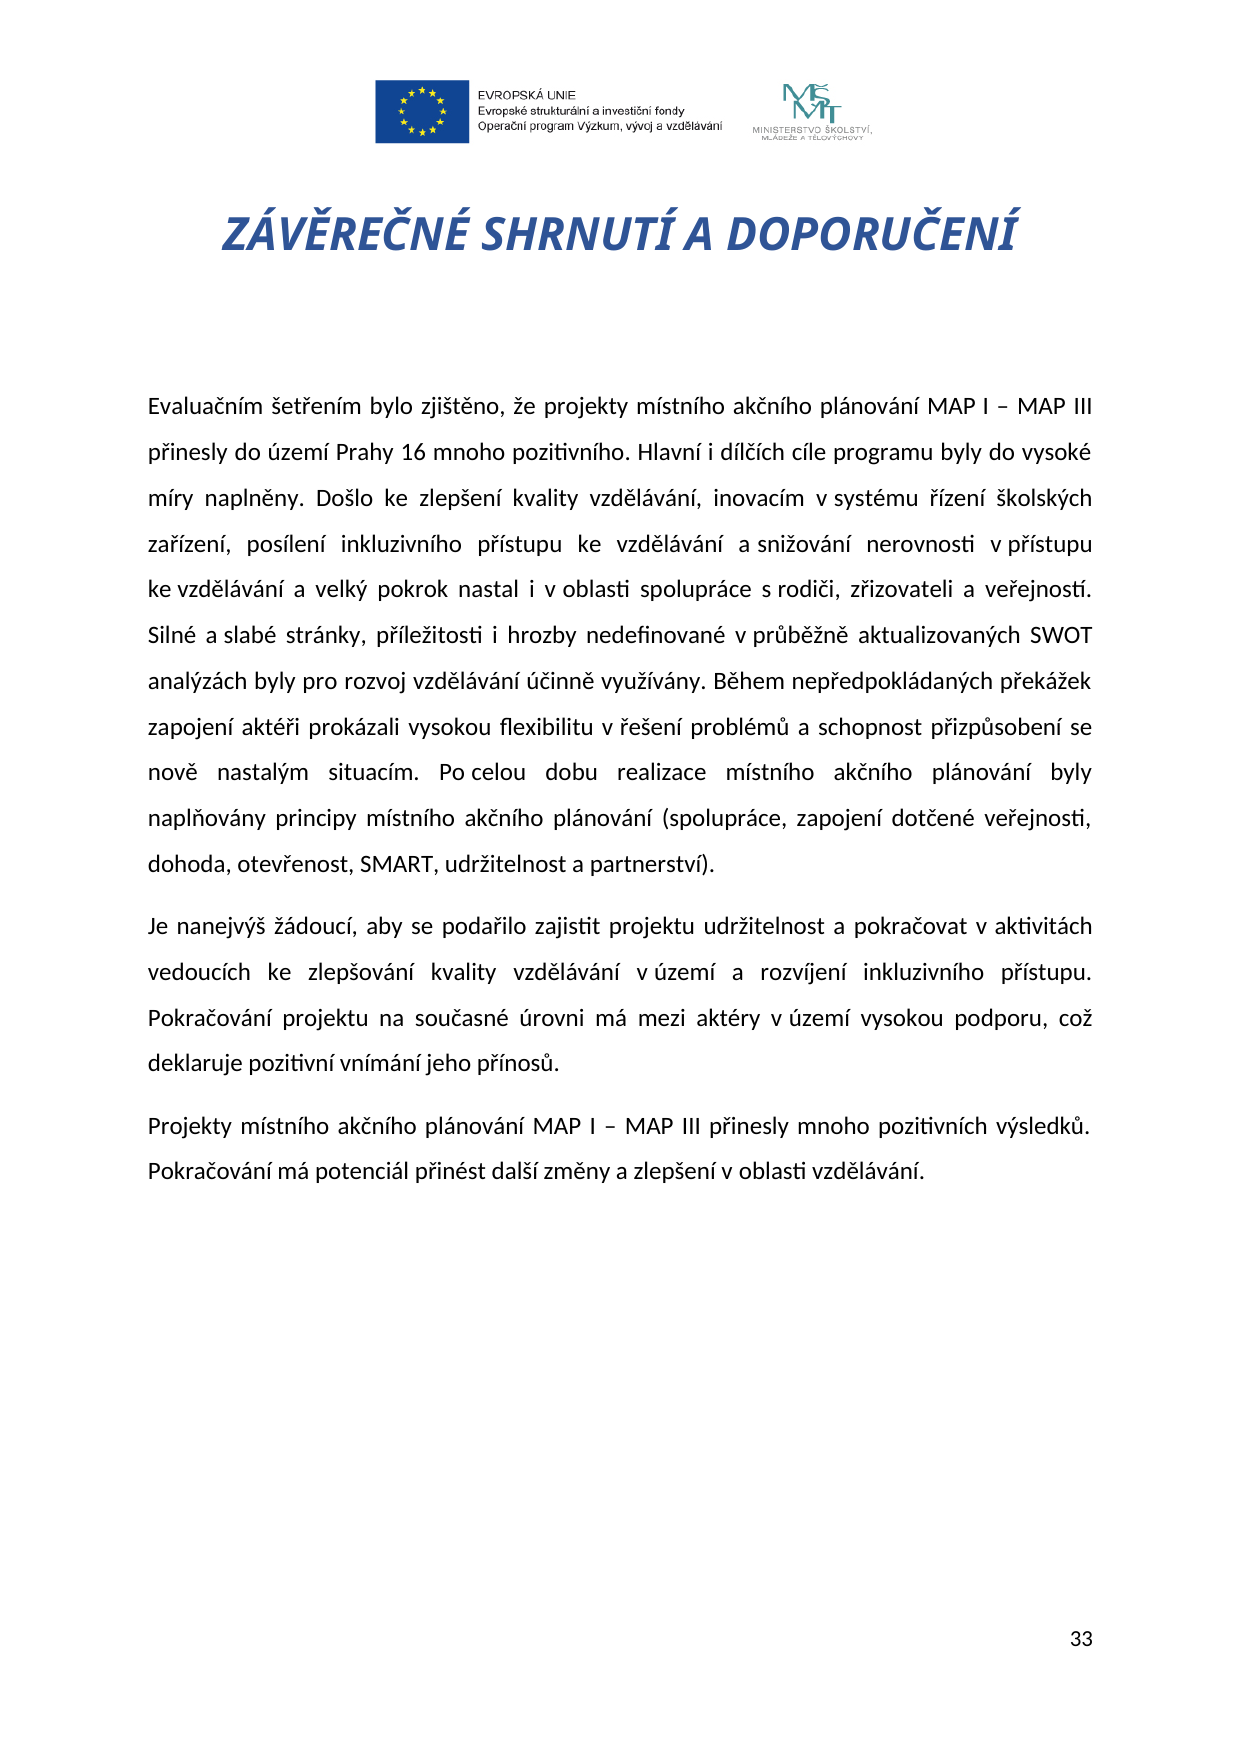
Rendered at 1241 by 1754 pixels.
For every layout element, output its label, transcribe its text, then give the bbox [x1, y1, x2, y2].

text Je nanejvýš žádoucí, aby se podařilo zajistit projektu udržitelnost a pokračovat v aktivitách vedoucích ke zlepšování kvality vzdělávání v území a rozvíjení inkluzivního přístupu. Pokračování projektu na současné úrovni má mezi aktéry v území vysokou podporu, což deklaruje pozitivní vnímání jeho přínosů. [148, 910, 1093, 1078]
text Evaluačním šetřením bylo zjištěno, že projekty místního akčního plánování MAP I – MAP III přinesly do území Prahy 16 mnoho pozitivního. Hlavní i dílčích cíle programu byly do vysoké míry naplněny. Došlo ke zlepšení kvality vzdělávání, inovacím v systému řízení školských zařízení, posílení inkluzivního přístupu ke vzdělávání a snižování nerovnosti v přístupu ke vzdělávání a velký pokrok nastal i v oblasti spolupráce s rodiči, zřizovateli a veřejností. Silné a slabé stránky, příležitosti i hrozby nedefinované v průběžně aktualizovaných SWOT analýzách byly pro rozvoj vzdělávání účinně využívány. Během nepředpokládaných překážek zapojení aktéři prokázali vysokou flexibilitu v řešení problémů a schopnost přizpůsobení se nově nastalým situacím. Po celou dobu realizace místního akčního plánování byly naplňovány principy místního akčního plánování (spolupráce, zapojení dotčené veřejnosti, dohoda, otevřenost, SMART, udržitelnost a partnerství). [148, 391, 1093, 878]
text Projekty místního akčního plánování MAP I – MAP III přinesly mnoho pozitivních výsledků. Pokračování má potenciál přinést další změny a zlepšení v oblasti vzdělávání. [148, 1110, 1093, 1186]
picture [341, 73, 899, 174]
subtitle Závěrečné shrnutí a doporučení [148, 201, 1093, 264]
